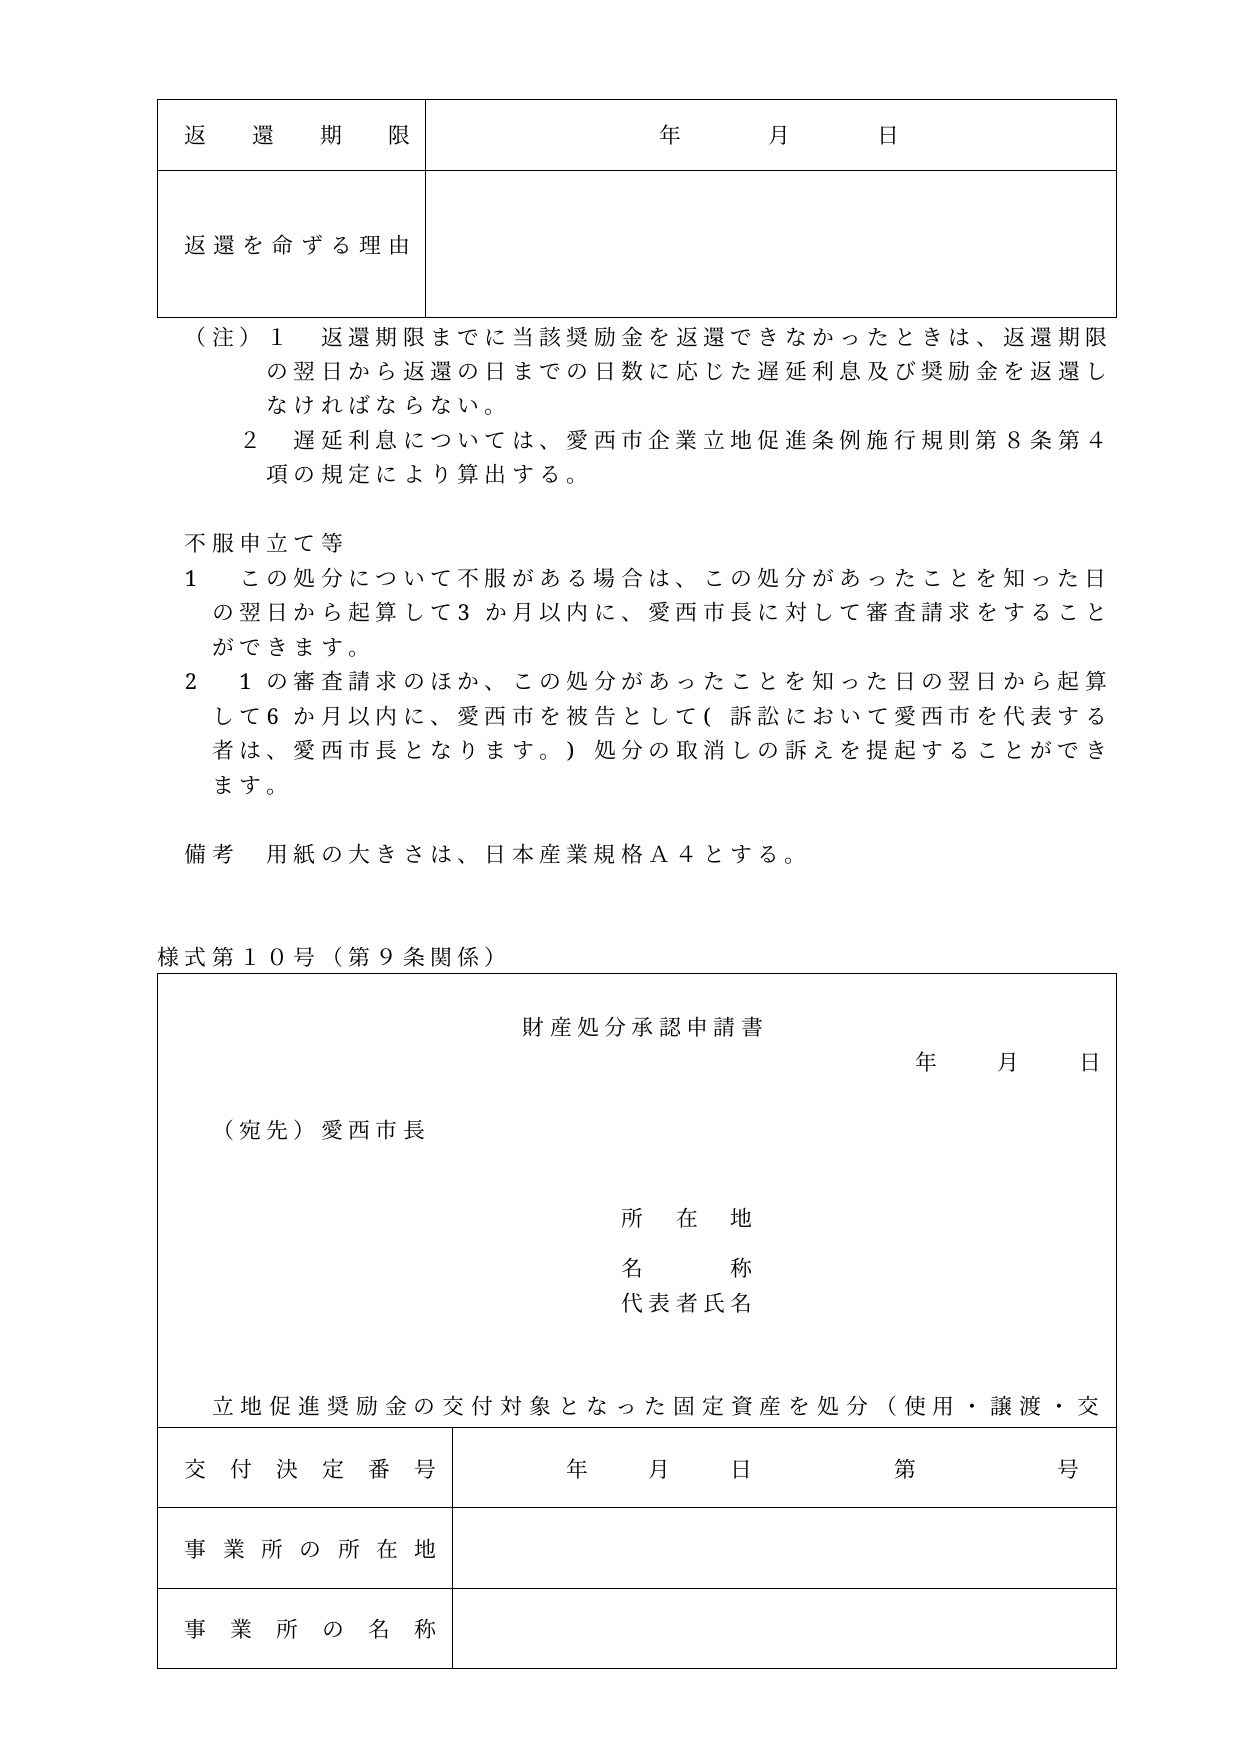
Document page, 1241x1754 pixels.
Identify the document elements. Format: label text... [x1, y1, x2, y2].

text 1 この処分について不服がある場合は、この処分があったことを知った日の翌日から起算して3か月以内に、愛西市長に対して審査請求をすることができます。 [182, 559, 1112, 663]
text 不服申立て等 [182, 525, 1112, 559]
table_cell 返還を命ずる理由 [158, 171, 425, 317]
table_cell 交付決定番号 [158, 1428, 452, 1507]
table_cell 事業所の所在地 [158, 1508, 452, 1588]
text ２ 遅延利息については、愛西市企業立地促進条例施行規則第８条第４項の規定により算出する。 [157, 422, 1112, 491]
table_cell 年 月 日 [426, 100, 1116, 169]
table_header 財産処分承認申請書 年 月 日 （宛先）愛西市長 所 在 地 名 称 代表者氏名 立地促進奨励金の交付対象となった固定資産を処分（使用・譲渡・交換・取り壊し・貸し付け）したいので、愛西市企業立地促進条例施行規則第９条第１項の規定により、必要な書類を添えて申請します。 [158, 974, 1116, 1427]
table_cell [453, 1508, 1116, 1588]
table_cell 返還期限 [158, 100, 425, 169]
table_cell 年 月 日 第 号 [453, 1428, 1116, 1507]
table_cell 事業所の名称 [158, 1589, 452, 1668]
text 備考 用紙の大きさは、日本産業規格Ａ４とする。 [182, 835, 1112, 870]
text （注）１ 返還期限までに当該奨励金を返還できなかったときは、返還期限の翌日から返還の日までの日数に応じた遅延利息及び奨励金を返還しなければならない。 [162, 318, 1112, 422]
text 様式第１０号（第９条関係） [157, 939, 1112, 973]
text 2 1の審査請求のほか、この処分があったことを知った日の翌日から起算して6か月以内に、愛西市を被告として(訴訟において愛西市を代表する者は、愛西市長となります。)処分の取消しの訴えを提起することができます。 [182, 663, 1112, 801]
table_cell [426, 171, 1116, 317]
table_cell [453, 1589, 1116, 1668]
